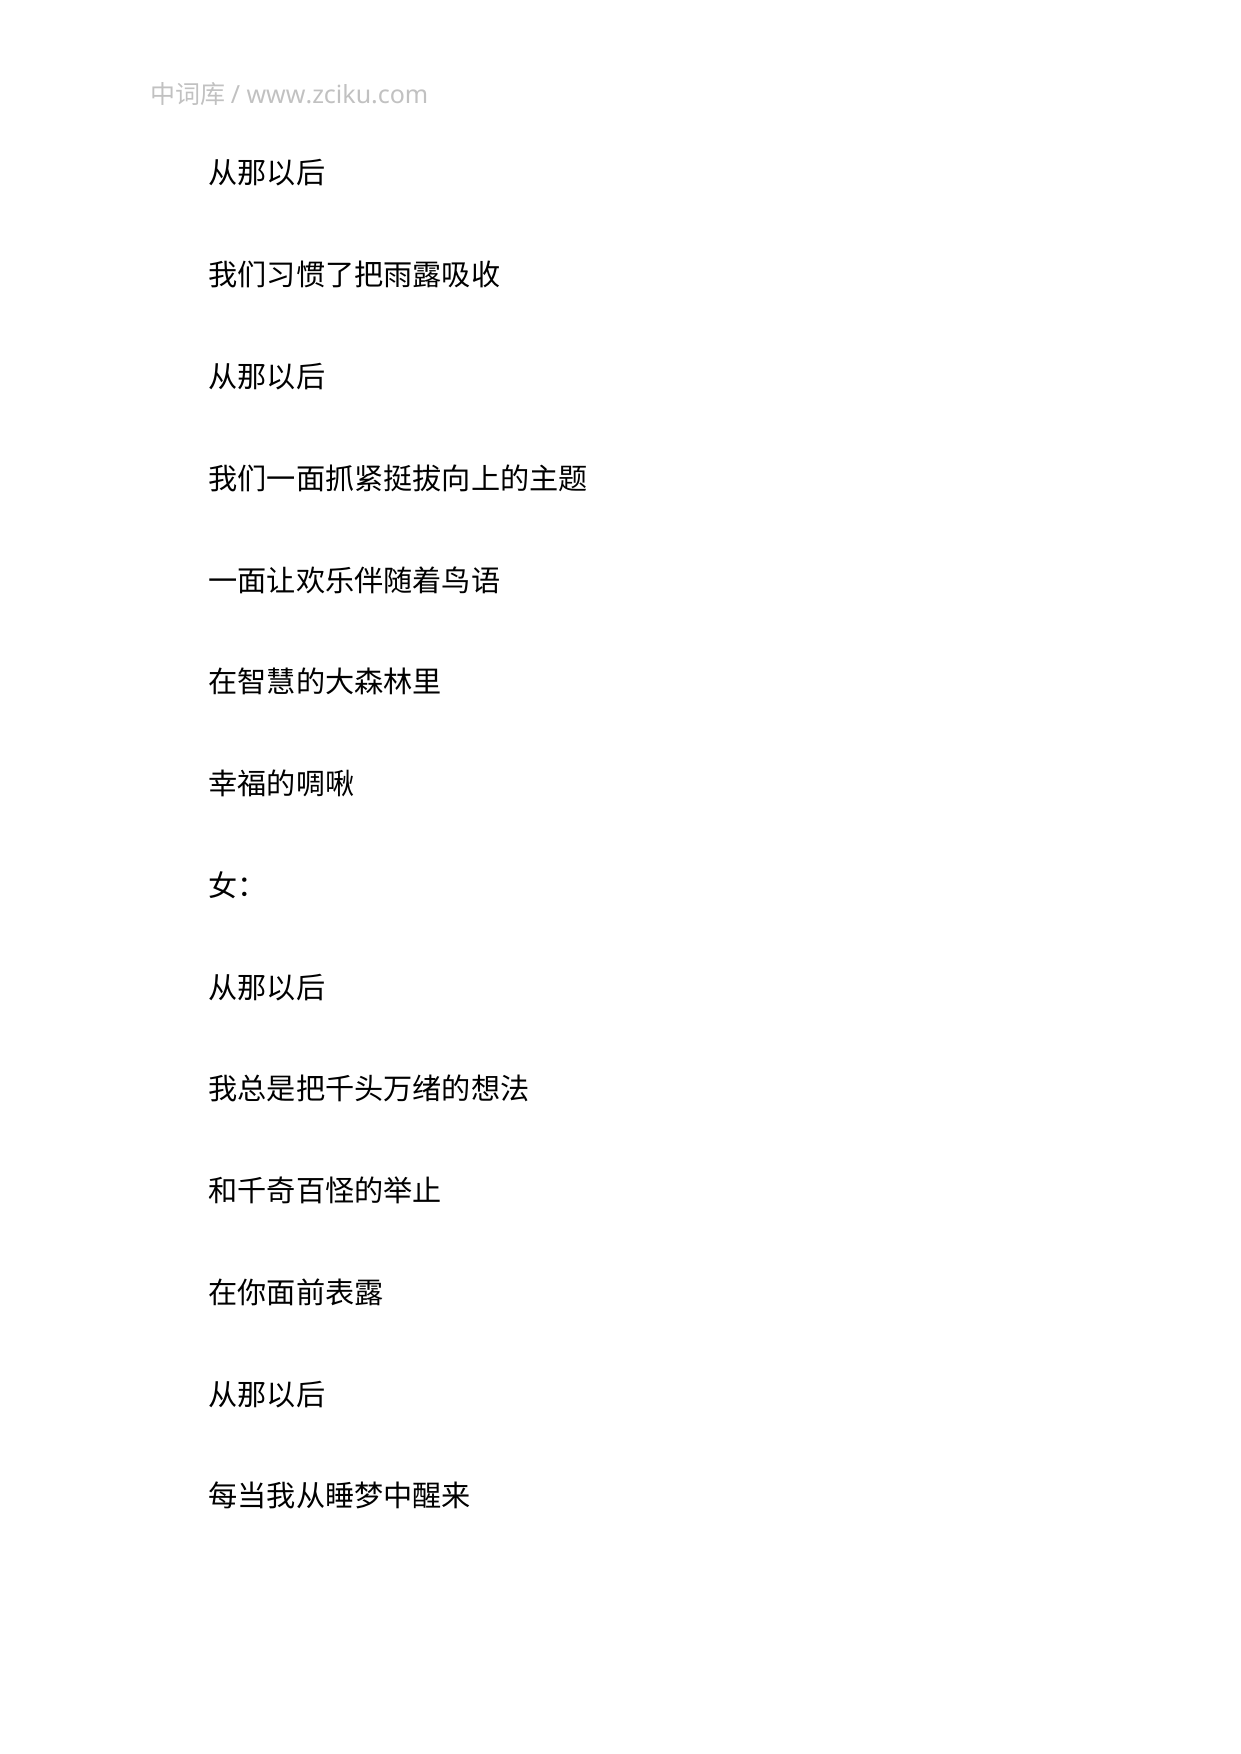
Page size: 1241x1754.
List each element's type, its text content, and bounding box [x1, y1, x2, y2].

text 从那以后 [150, 150, 1090, 192]
text 一面让欢乐伴随着鸟语 [150, 557, 1090, 599]
text 我总是把千头万绪的想法 [150, 1066, 1090, 1108]
text 从那以后 [150, 1371, 1090, 1413]
text 幸福的啁啾 [150, 761, 1090, 803]
text 和千奇百怪的举止 [150, 1168, 1090, 1210]
text 从那以后 [150, 353, 1090, 396]
text 在智慧的大森林里 [150, 659, 1090, 701]
text 我们一面抓紧挺拔向上的主题 [150, 455, 1090, 498]
text 我们习惯了把雨露吸收 [150, 252, 1090, 294]
text 女： [150, 862, 1090, 905]
text 从那以后 [150, 964, 1090, 1006]
text 在你面前表露 [150, 1269, 1090, 1312]
text 每当我从睡梦中醒来 [150, 1473, 1090, 1515]
